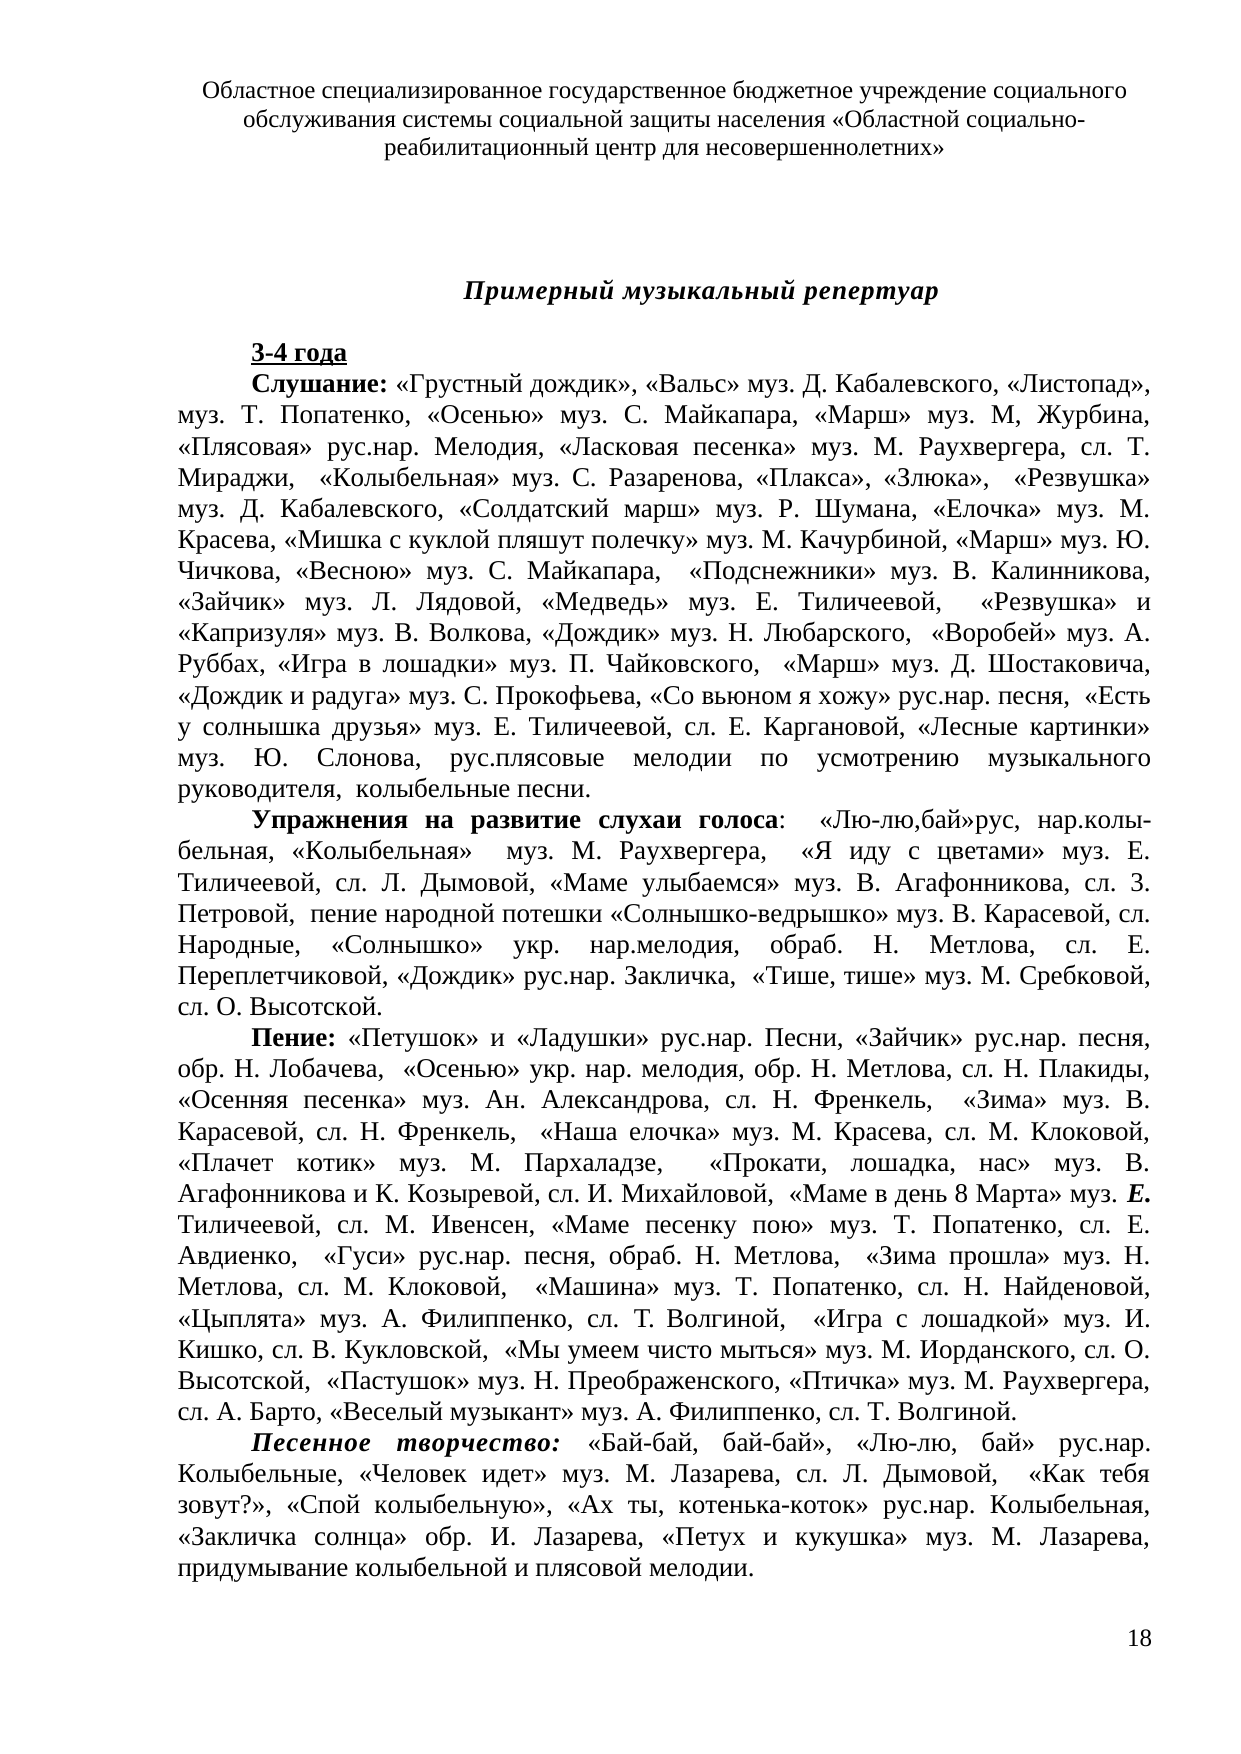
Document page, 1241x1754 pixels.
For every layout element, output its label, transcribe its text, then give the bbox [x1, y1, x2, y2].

text Пение: «Петушок» и «Ладушки» рус.нар. Песни, «Зайчик» рус.нар. песня, обр. Н. Лобачева, «Осенью» укр. нар. мелодия, обр. Н. Метлова, сл. Н. Плакиды, «Осенняя песенка» муз. Ан. Александрова, сл. Н. Френкель, «Зима» муз. В. Карасевой, сл. Н. Френкель, «Наша елочка» муз. М. Красева, сл. М. Клоковой, «Плачет котик» муз. М. Пархаладзе, «Прокати, лошадка, нас» муз. В. Агафонникова и К. Козыревой, сл. И. Михайловой, «Маме в день 8 Марта» муз. Е. Тиличеевой, сл. М. Ивенсен, «Маме песенку пою» муз. Т. Попатенко, сл. Е. Авдиенко, «Гуси» рус.нар. песня, обраб. Н. Метлова, «Зима прошла» муз. Н. Метлова, сл. М. Клоковой, «Машина» муз. Т. Попатенко, сл. Н. Найденовой, «Цыплята» муз. А. Филиппенко, сл. Т. Волгиной, «Игра с лошадкой» муз. И. Кишко, сл. В. Кукловской, «Мы умеем чисто мыться» муз. М. Иорданского, сл. О. Высотской, «Пастушок» муз. Н. Преображенского, «Птичка» муз. М. Раухвергера, сл. А. Барто, «Веселый музыкант» муз. А. Филиппенко, сл. Т. Волгиной. [177, 1021, 1152, 1426]
text 3-4 года [177, 336, 1152, 367]
text Слушание: «Грустный дождик», «Вальс» муз. Д. Кабалевского, «Листопад», муз. Т. Попатенко, «Осенью» муз. С. Майкапара, «Марш» муз. М, Журбина, «Плясовая» рус.нар. Мелодия, «Ласковая песенка» муз. М. Раухвергера, сл. Т. Мираджи, «Колыбельная» муз. С. Разаренова, «Плакса», «Злюка», «Резвушка» муз. Д. Кабалевского, «Солдатский марш» муз. Р. Шумана, «Елочка» муз. М. Красева, «Мишка с куклой пляшут полечку» муз. М. Качурбиной, «Марш» муз. Ю. Чичкова, «Весною» муз. С. Майкапара, «Подснежники» муз. В. Калинникова, «Зайчик» муз. Л. Лядовой, «Медведь» муз. Е. Тиличеевой, «Резвушка» и «Капризуля» муз. В. Волкова, «Дождик» муз. Н. Любарского, «Воробей» муз. А. Руббах, «Игра в лошадки» муз. П. Чайковского, «Марш» муз. Д. Шостаковича, «Дождик и радуга» муз. С. Прокофьева, «Со вьюном я хожу» рус.нар. песня, «Есть у солнышка друзья» муз. Е. Тиличеевой, сл. Е. Каргановой, «Лесные картинки» муз. Ю. Слонова, рус.плясовые мелодии по усмотрению музыкального руководителя, колыбельные песни. [177, 367, 1152, 803]
text Упражнения на развитие слухаи голоса: «Лю-лю,бай»рус, нар.колыбельная, «Колыбельная» муз. М. Раухвергера, «Я иду с цветами» муз. Е. Тиличеевой, сл. Л. Дымовой, «Маме улыбаемся» муз. В. Агафонникова, сл. 3. Петровой, пение народной потешки «Солнышко-ведрышко» муз. В. Карасевой, сл. Народные, «Солнышко» укр. нар.мелодия, обраб. Н. Метлова, сл. Е. Переплетчиковой, «Дождик» рус.нар. Закличка, «Тише, тише» муз. М. Сребковой, сл. О. Высотской. [177, 803, 1152, 1021]
text Песенное творчество: «Бай-бай, бай-бай», «Лю-лю, бай» рус.нар. Колыбельные, «Человек идет» муз. М. Лазарева, сл. Л. Дымовой, «Как тебя зовут?», «Спой колыбельную», «Ах ты, котенька-коток» рус.нар. Колыбельная, «Закличка солнца» обр. И. Лазарева, «Петух и кукушка» муз. М. Лазарева, придумывание колыбельной и плясовой мелодии. [177, 1426, 1152, 1582]
text Примерный музыкальный репертуар [177, 274, 1152, 305]
